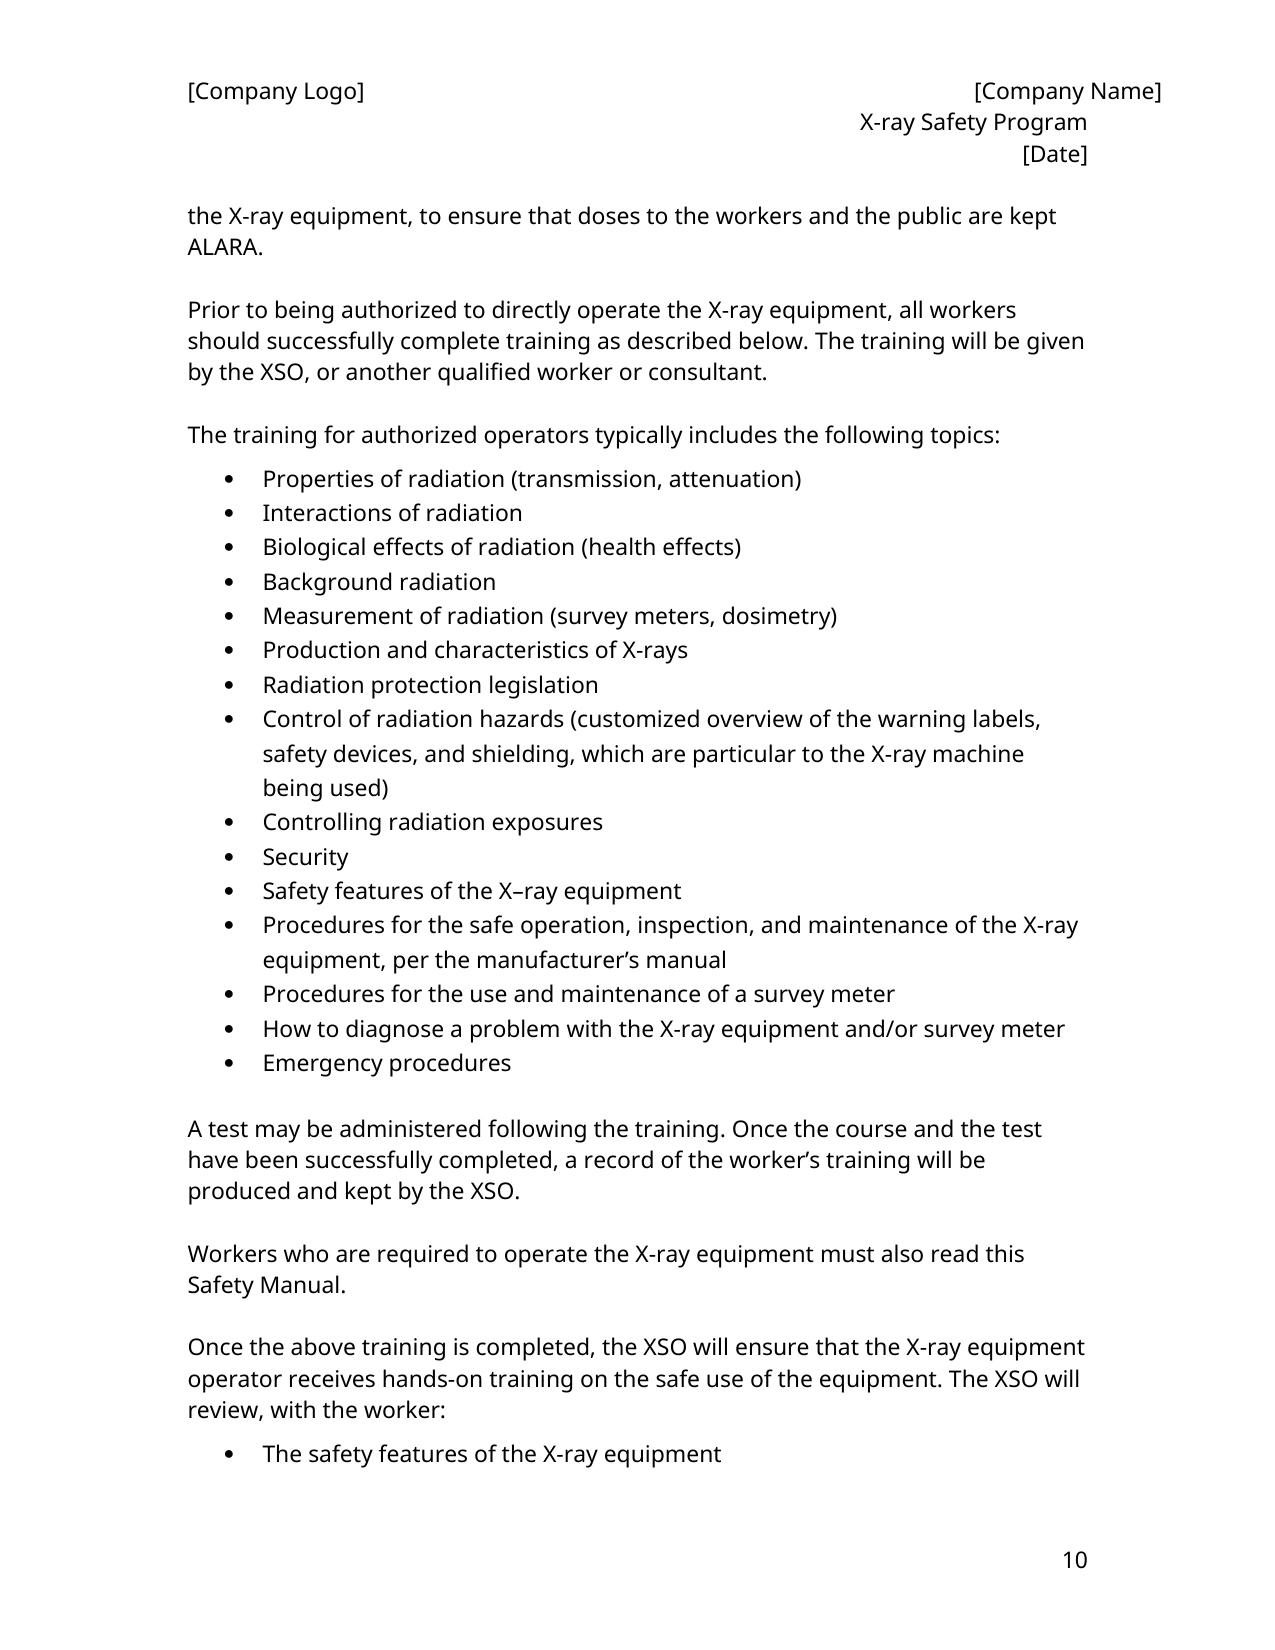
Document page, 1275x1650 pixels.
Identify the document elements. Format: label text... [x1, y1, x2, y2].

list Procedures for the safe operation, inspection, and maintenance of the X-ray equipment, per the manufacturer’s manual [225, 909, 1088, 975]
list Emergency procedures [225, 1047, 1088, 1078]
list Biological effects of radiation (health effects) [225, 531, 1088, 562]
text Once the above training is completed, the XSO will ensure that the X-ray equipment operator receives hands-on training on the safe use of the equipment. The XSO will review, with the worker: [187, 1331, 1088, 1425]
text A test may be administered following the training. Once the course and the test have been successfully completed, a record of the worker’s training will be produced and kept by the XSO. [187, 1112, 1088, 1206]
list Background radiation [225, 566, 1088, 597]
list Safety features of the X–ray equipment [225, 875, 1088, 906]
list Control of radiation hazards (customized overview of the warning labels, safety devices, and shielding, which are particular to the X-ray machine being used) [225, 703, 1088, 803]
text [187, 200, 1088, 262]
list Properties of radiation (transmission, attenuation) [225, 462, 1088, 494]
list The safety features of the X-ray equipment [225, 1437, 1088, 1469]
text Workers who are required to operate the X-ray equipment must also read this Safety Manual. [187, 1237, 1088, 1300]
list Procedures for the use and maintenance of a survey meter [225, 978, 1088, 1009]
list Measurement of radiation (survey meters, dosimetry) [225, 600, 1088, 631]
list Radiation protection legislation [225, 669, 1088, 700]
list How to diagnose a problem with the X-ray equipment and/or survey meter [225, 1012, 1088, 1044]
list Controlling radiation exposures [225, 806, 1088, 837]
list Production and characteristics of X-rays [225, 634, 1088, 666]
text The training for authorized operators typically includes the following topics: [187, 419, 1088, 450]
text Prior to being authorized to directly operate the X-ray equipment, all workers should successfully complete training as described below. The training will be given by the XSO, or another qualified worker or consultant. [187, 294, 1088, 387]
list Interactions of radiation [225, 497, 1088, 528]
list Security [225, 841, 1088, 872]
